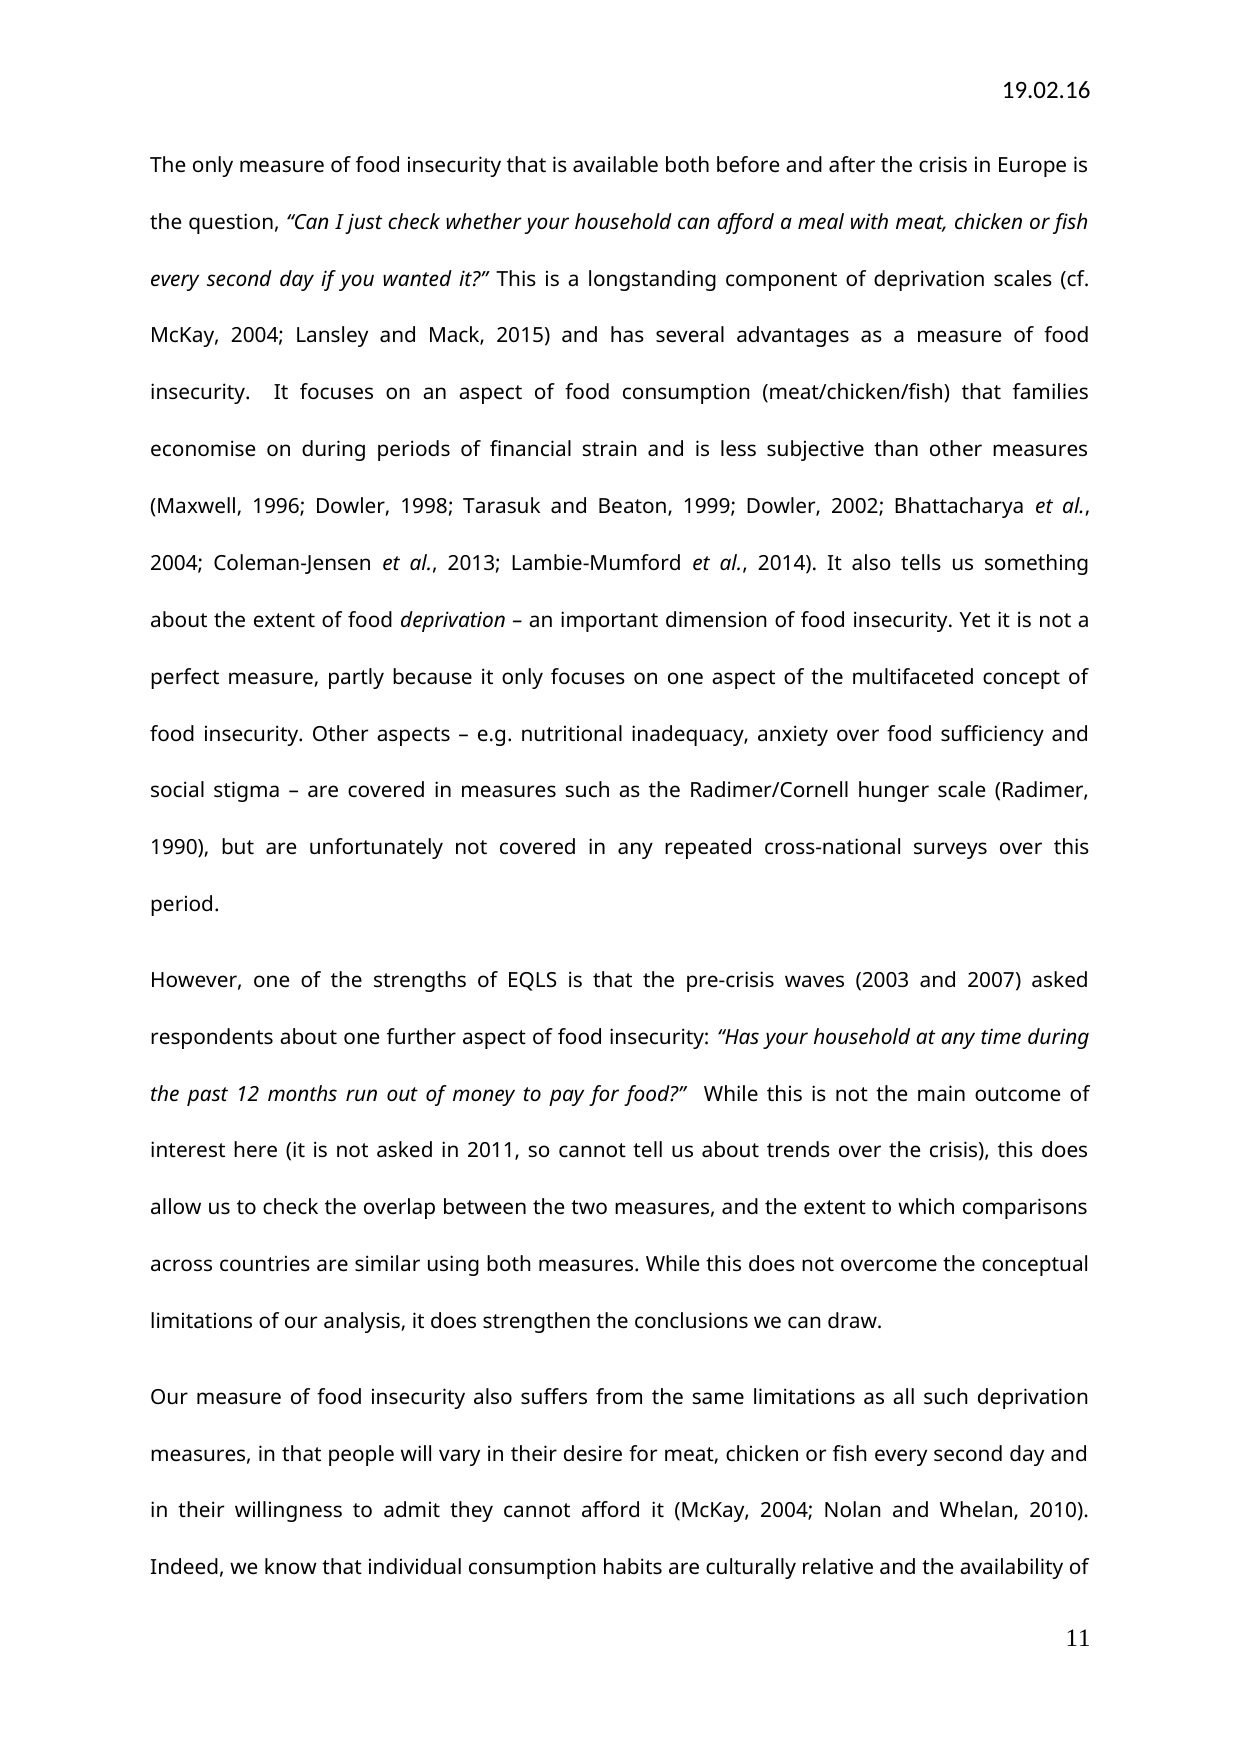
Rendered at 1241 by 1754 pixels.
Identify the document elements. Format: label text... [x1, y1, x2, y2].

text However, one of the strengths of EQLS is that the pre-crisis waves (2003 and 2007) asked respondents about one further aspect of food insecurity: “Has your household at any time during the past 12 months run out of money to pay for food?” While this is not the main outcome of interest here (it is not asked in 2011, so cannot tell us about trends over the crisis), this does allow us to check the overlap between the two measures, and the extent to which comparisons across countries are similar using both measures. While this does not overcome the conceptual limitations of our analysis, it does strengthen the conclusions we can draw. [150, 965, 1090, 1335]
text The only measure of food insecurity that is available both before and after the crisis in Europe is the question, “Can I just check whether your household can afford a meal with meat, chicken or fish every second day if you wanted it?” This is a longstanding component of deprivation scales (cf. McKay, 2004; Lansley and Mack, 2015) and has several advantages as a measure of food insecurity. It focuses on an aspect of food consumption (meat/chicken/fish) that families economise on during periods of financial strain and is less subjective than other measures (Maxwell, 1996; Dowler, 1998; Tarasuk and Beaton, 1999; Dowler, 2002; Bhattacharya et al., 2004; Coleman-Jensen et al., 2013; Lambie-Mumford et al., 2014). It also tells us something about the extent of food deprivation – an important dimension of food insecurity. Yet it is not a perfect measure, partly because it only focuses on one aspect of the multifaceted concept of food insecurity. Other aspects – e.g. nutritional inadequacy, anxiety over food sufficiency and social stigma – are covered in measures such as the Radimer/Cornell hunger scale (Radimer, 1990), but are unfortunately not covered in any repeated cross-national surveys over this period. [150, 150, 1090, 918]
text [150, 1382, 1090, 1581]
